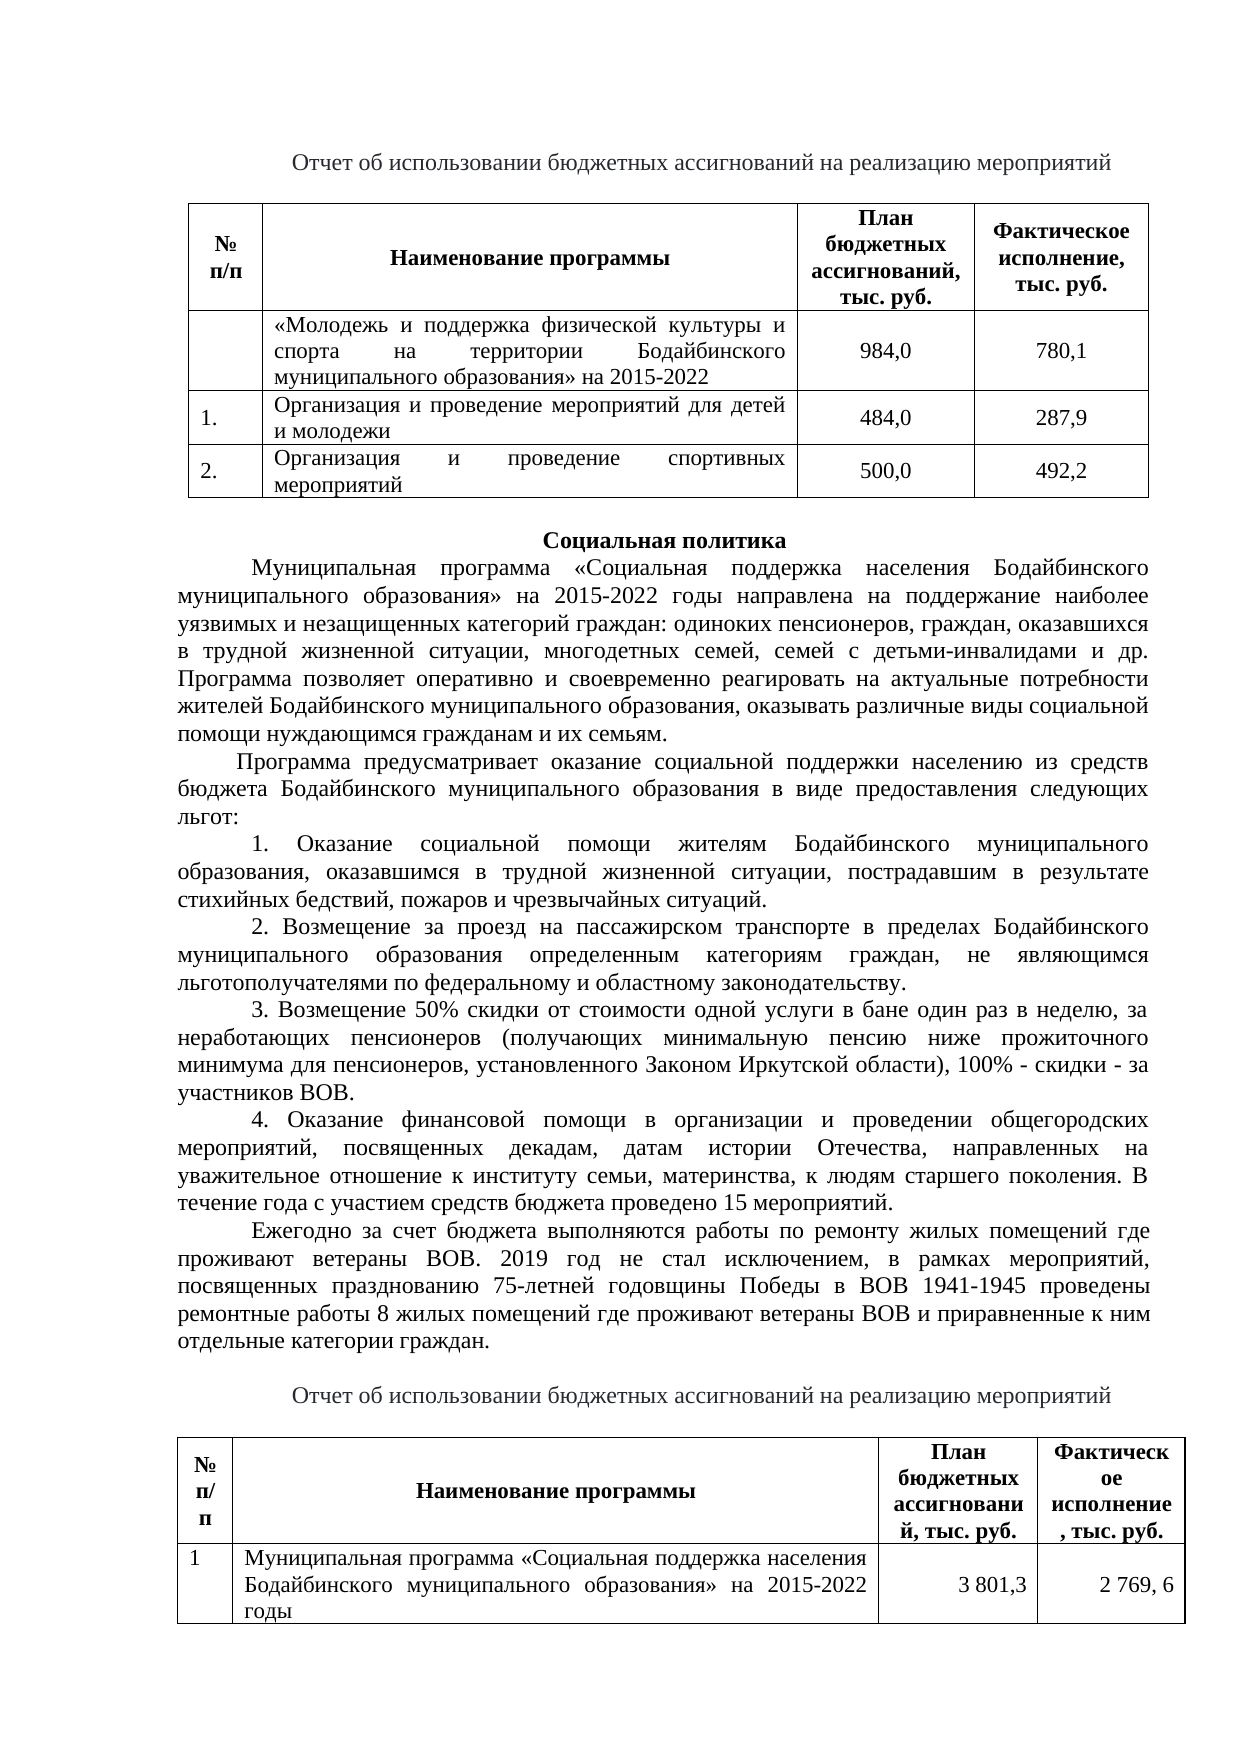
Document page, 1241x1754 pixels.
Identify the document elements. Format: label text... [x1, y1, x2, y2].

table_cell «Молодежь и поддержка физической культуры и спорта на территории Бодайбинского муниципального образования» на 2015-2022 [263, 311, 797, 390]
text 2. Возмещение за проезд на пассажирском транспорте в пределах Бодайбинского муниципального образования определенным категориям граждан, не являющимся льготополучателями по федеральному и областному законодательству. [177, 912, 1150, 995]
table_cell Муниципальная программа «Социальная поддержка населения Бодайбинского муниципального образования» на 2015-2022 годы [233, 1544, 878, 1623]
table_header Фактическое исполнение, тыс. руб. [975, 204, 1148, 309]
text 4. Оказание финансовой помощи в организации и проведении общегородских мероприятий, посвященных декадам, датам истории Отечества, направленных на уважительное отношение к институту семьи, материнства, к людям старшего поколения. В течение года с участием средств бюджета проведено 15 мероприятий. [177, 1106, 1150, 1216]
text Социальная политика [177, 526, 1152, 553]
text Программа предусматривает оказание социальной поддержки населению из средств бюджета Бодайбинского муниципального образования в виде предоставления следующих льгот: [177, 747, 1150, 829]
table_cell 2. [189, 445, 262, 497]
table_cell 780,1 [975, 311, 1148, 390]
table_header № п/п [189, 204, 262, 309]
text 3. Возмещение 50% скидки от стоимости одной услуги в бане один раз в неделю, за неработающих пенсионеров (получающих минимальную пенсию ниже прожиточного минимума для пенсионеров, установленного Законом Иркутской области), 100% - скидки - за участников ВОВ. [177, 995, 1150, 1106]
table_cell 500,0 [798, 445, 974, 497]
table_cell 2 769, 6 [1038, 1544, 1184, 1623]
table_cell [189, 311, 262, 390]
table_cell 1 [178, 1544, 232, 1623]
table_header Наименование программы [233, 1438, 878, 1543]
table_header № п/п [178, 1438, 232, 1543]
table_header План бюджетных ассигнований, тыс. руб. [879, 1438, 1037, 1543]
table_cell 984,0 [798, 311, 974, 390]
text Отчет об использовании бюджетных ассигнований на реализацию мероприятий [177, 148, 1152, 176]
table_header Наименование программы [263, 204, 797, 309]
text Отчет об использовании бюджетных ассигнований на реализацию мероприятий [177, 1382, 1152, 1409]
table_header План бюджетных ассигнований, тыс. руб. [798, 204, 974, 309]
table_cell 484,0 [798, 391, 974, 443]
table_cell 492,2 [975, 445, 1148, 497]
table_cell 287,9 [975, 391, 1148, 443]
table_cell 1. [189, 391, 262, 443]
table_cell Организация и проведение мероприятий для детей и молодежи [263, 391, 797, 443]
table_cell 3 801,3 [879, 1544, 1037, 1623]
text Муниципальная программа «Социальная поддержка населения Бодайбинского муниципального образования» на 2015-2022 годы направлена на поддержание наиболее уязвимых и незащищенных категорий граждан: одиноких пенсионеров, граждан, оказавшихся в трудной жизненной ситуации, многодетных семей, семей с детьми-инвалидами и др. Программа позволяет оперативно и своевременно реагировать на актуальные потребности жителей Бодайбинского муниципального образования, оказывать различные виды социальной помощи нуждающимся гражданам и их семьям. [177, 553, 1150, 747]
table_cell Организация и проведение спортивных мероприятий [263, 445, 797, 497]
text 1. Оказание социальной помощи жителям Бодайбинского муниципального образования, оказавшимся в трудной жизненной ситуации, пострадавшим в результате стихийных бедствий, пожаров и чрезвычайных ситуаций. [177, 829, 1150, 912]
table_header Фактическое исполнение, тыс. руб. [1038, 1438, 1184, 1543]
text Ежегодно за счет бюджета выполняются работы по ремонту жилых помещений где проживают ветераны ВОВ. 2019 год не стал исключением, в рамках мероприятий, посвященных празднованию 75-летней годовщины Победы в ВОВ 1941-1945 проведены ремонтные работы 8 жилых помещений где проживают ветераны ВОВ и приравненные к ним отдельные категории граждан. [177, 1216, 1152, 1354]
